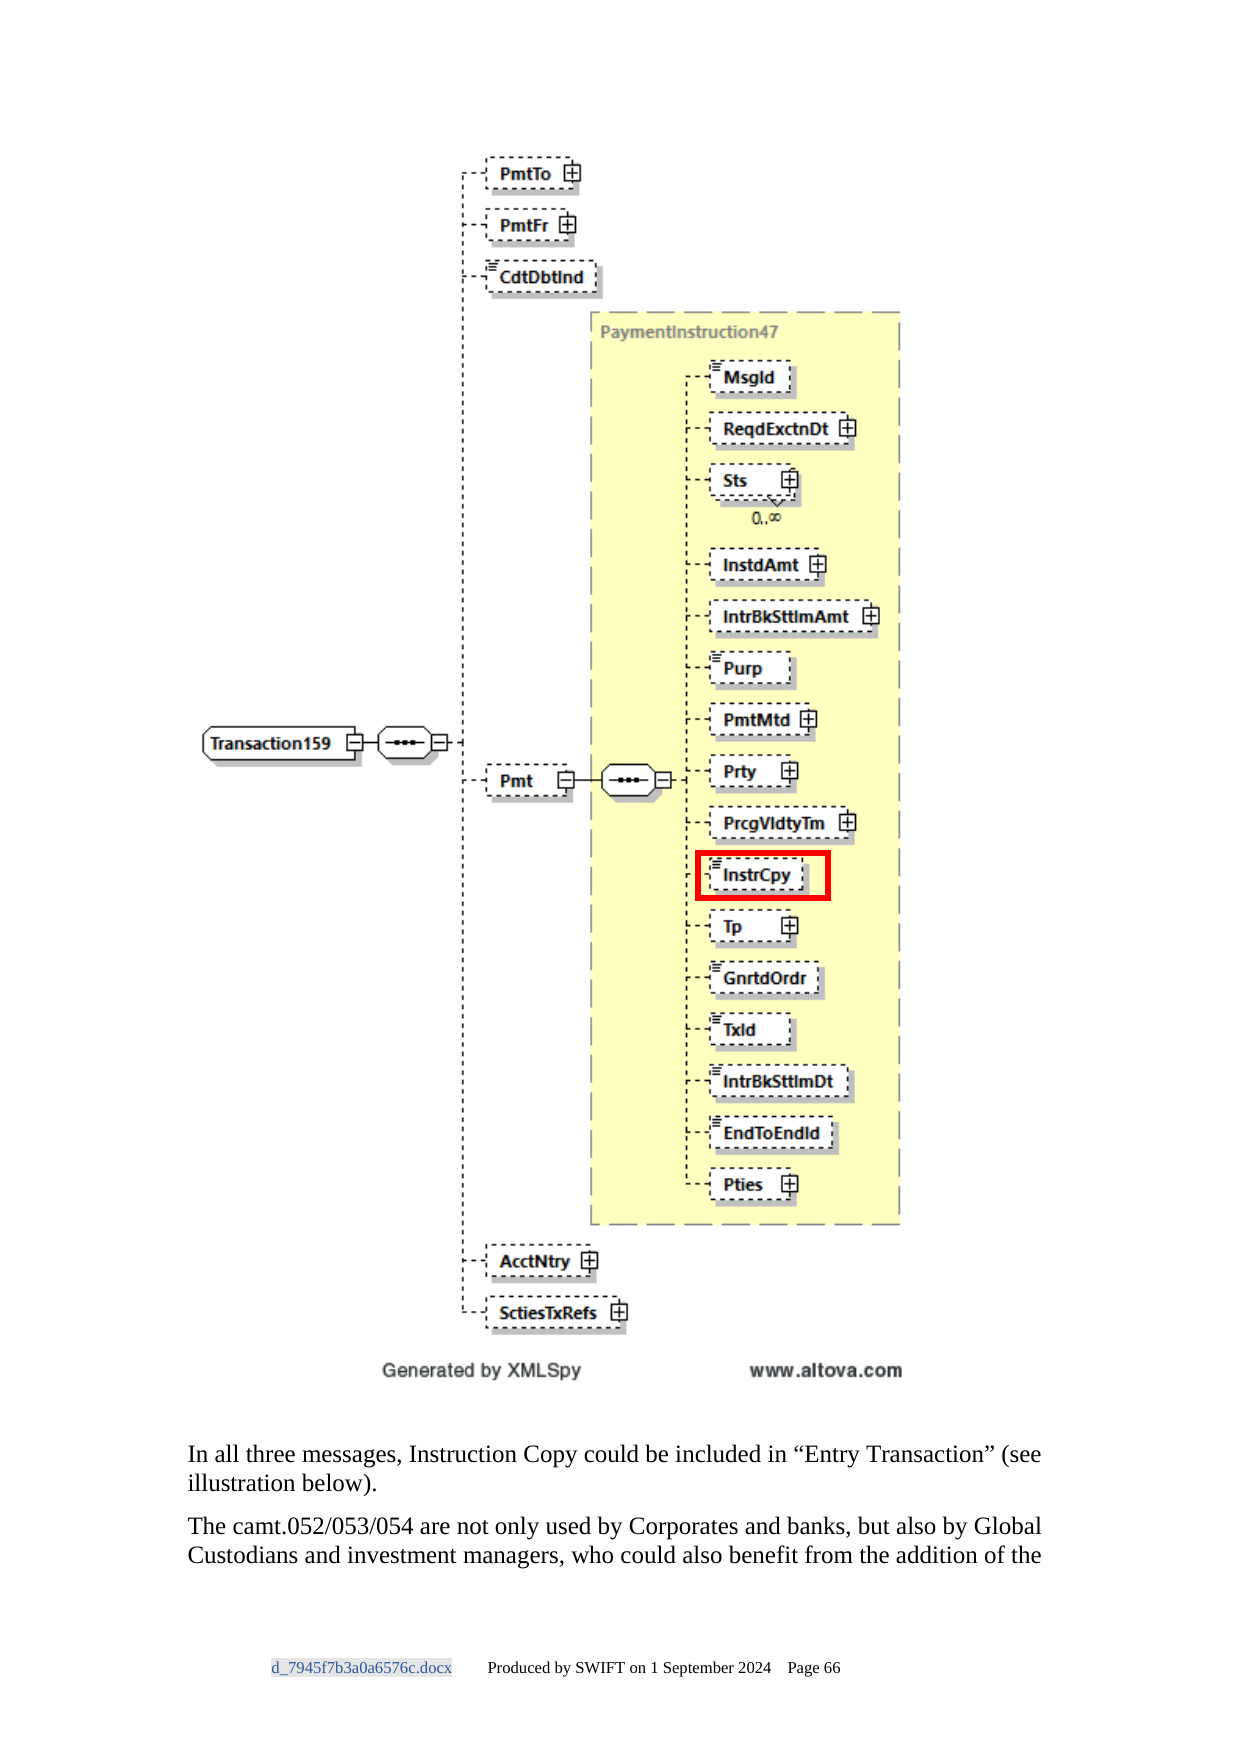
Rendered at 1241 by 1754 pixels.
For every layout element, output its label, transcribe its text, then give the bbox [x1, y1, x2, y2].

picture [187, 150, 916, 1382]
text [187, 1511, 1122, 1569]
text In all three messages, Instruction Copy could be included in “Entry Transaction” (see illustration below). [187, 1439, 1122, 1497]
